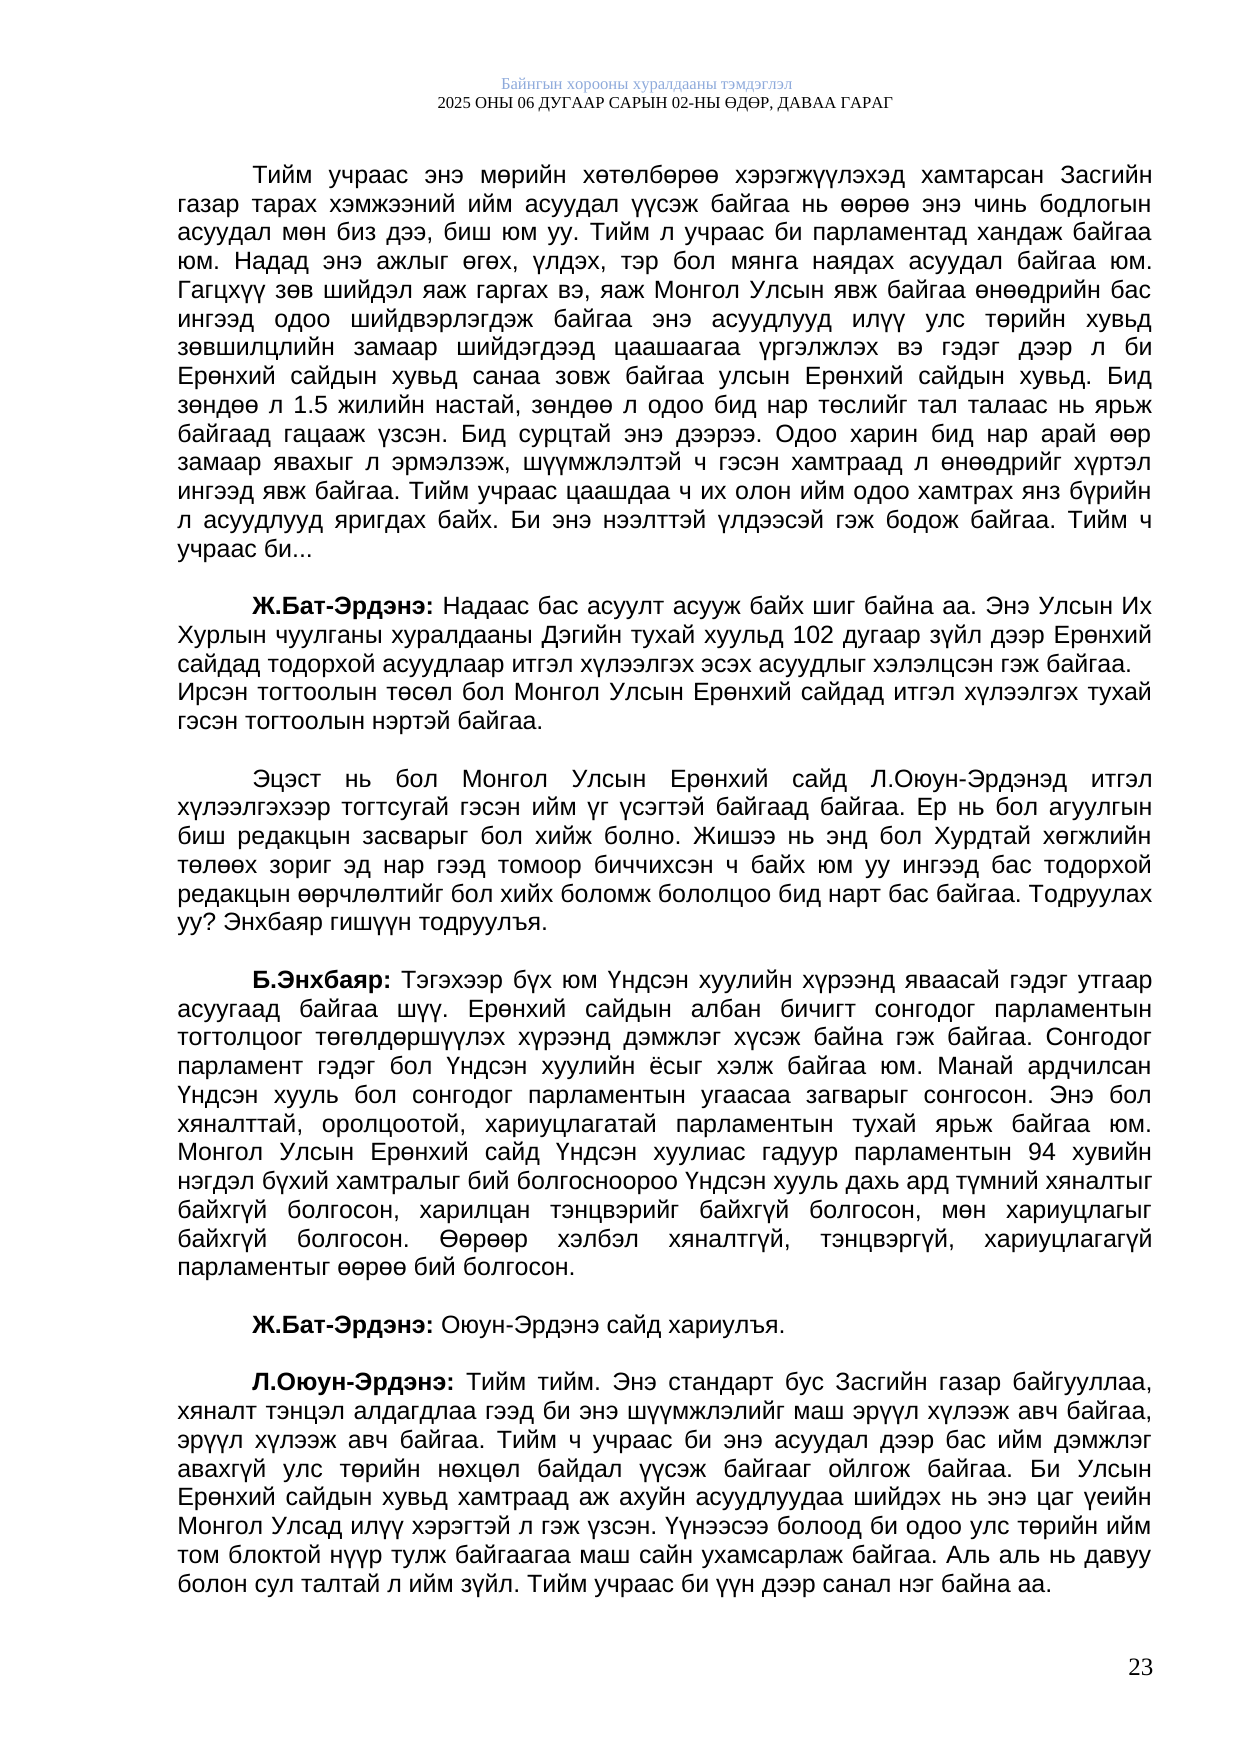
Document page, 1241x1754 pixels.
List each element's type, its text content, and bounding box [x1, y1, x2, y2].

text Эцэст нь бол Монгол Улсын Ерөнхий сайд Л.Оюун-Эрдэнэд итгэл хүлээлгэхээр тогтсугай гэсэн ийм үг үсэгтэй байгаад байгаа. Ер нь бол агуулгын биш редакцын засварыг бол хийж болно. Жишээ нь энд бол Хурдтай хөгжлийн төлөөх зориг эд нар гээд томоор биччихсэн ч байх юм уу ингээд бас тодорхой редакцын өөрчлөлтийг бол хийх боломж бололцоо бид нарт бас байгаа. Тодруулах уу? Энхбаяр гишүүн тодруулъя. [177, 763, 1153, 936]
text Ж.Бат-Эрдэнэ: Оюун-Эрдэнэ сайд хариулъя. [177, 1310, 1153, 1338]
text Л.Оюун-Эрдэнэ: Тийм тийм. Энэ стандарт бус Засгийн газар байгууллаа, хяналт тэнцэл алдагдлаа гээд би энэ шүүмжлэлийг маш эрүүл хүлээж авч байгаа, эрүүл хүлээж авч байгаа. Тийм ч учраас би энэ асуудал дээр бас ийм дэмжлэг авахгүй улс төрийн нөхцөл байдал үүсэж байгааг ойлгож байгаа. Би Улсын Ерөнхий сайдын хувьд хамтраад аж ахуйн асуудлуудаа шийдэх нь энэ цаг үеийн Монгол Улсад илүү хэрэгтэй л гэж үзсэн. Үүнээсээ болоод би одоо улс төрийн ийм том блоктой нүүр тулж байгаагаа маш сайн ухамсарлаж байгаа. Аль аль нь давуу болон сул талтай л ийм зүйл. Тийм учраас би үүн дээр санал нэг байна аа. [177, 1367, 1153, 1597]
text Ирсэн тогтоолын төсөл бол Монгол Улсын Ерөнхий сайдад итгэл хүлээлгэх тухай гэсэн тогтоолын нэртэй байгаа. [177, 677, 1153, 735]
text Ж.Бат-Эрдэнэ: Надаас бас асуулт асууж байх шиг байна аа. Энэ Улсын Их Хурлын чуулганы хуралдааны Дэгийн тухай хуульд 102 дугаар зүйл дээр Ерөнхий сайдад тодорхой асуудлаар итгэл хүлээлгэх эсэх асуудлыг хэлэлцсэн гэж байгаа. [177, 591, 1153, 677]
text Тийм учраас энэ мөрийн хөтөлбөрөө хэрэгжүүлэхэд хамтарсан Засгийн газар тарах хэмжээний ийм асуудал үүсэж байгаа нь өөрөө энэ чинь бодлогын асуудал мөн биз дээ, биш юм уу. Тийм л учраас би парламентад хандаж байгаа юм. Надад энэ ажлыг өгөх, үлдэх, тэр бол мянга наядах асуудал байгаа юм. Гагцхүү зөв шийдэл яаж гаргах вэ, яаж Монгол Улсын явж байгаа өнөөдрийн бас ингээд одоо шийдвэрлэгдэж байгаа энэ асуудлууд илүү улс төрийн хувьд зөвшилцлийн замаар шийдэгдээд цаашаагаа үргэлжлэх вэ гэдэг дээр л би Ерөнхий сайдын хувьд санаа зовж байгаа улсын Ерөнхий сайдын хувьд. Бид зөндөө л 1.5 жилийн настай, зөндөө л одоо бид нар төслийг тал талаас нь ярьж байгаад гацааж үзсэн. Бид сурцтай энэ дээрээ. Одоо харин бид нар арай өөр замаар явахыг л эрмэлзэж, шүүмжлэлтэй ч гэсэн хамтраад л өнөөдрийг хүртэл ингээд явж байгаа. Тийм учраас цаашдаа ч их олон ийм одоо хамтрах янз бүрийн л асуудлууд яригдах байх. Би энэ нээлттэй үлдээсэй гэж бодож байгаа. Тийм ч учраас би... [177, 160, 1153, 562]
text Б.Энхбаяр: Тэгэхээр бүх юм Үндсэн хуулийн хүрээнд яваасай гэдэг утгаар асуугаад байгаа шүү. Ерөнхий сайдын албан бичигт сонгодог парламентын тогтолцоог төгөлдөршүүлэх хүрээнд дэмжлэг хүсэж байна гэж байгаа. Сонгодог парламент гэдэг бол Үндсэн хуулийн ёсыг хэлж байгаа юм. Манай ардчилсан Үндсэн хууль бол сонгодог парламентын угаасаа загварыг сонгосон. Энэ бол хяналттай, оролцоотой, хариуцлагатай парламентын тухай ярьж байгаа юм. Монгол Улсын Ерөнхий сайд Үндсэн хуулиас гадуур парламентын 94 хувийн нэгдэл бүхий хамтралыг бий болгосноороо Үндсэн хууль дахь ард түмний хяналтыг байхгүй болгосон, харилцан тэнцвэрийг байхгүй болгосон, мөн хариуцлагыг байхгүй болгосон. Өөрөөр хэлбэл хяналтгүй, тэнцвэргүй, хариуцлагагүй парламентыг өөрөө бий болгосон. [177, 965, 1153, 1281]
